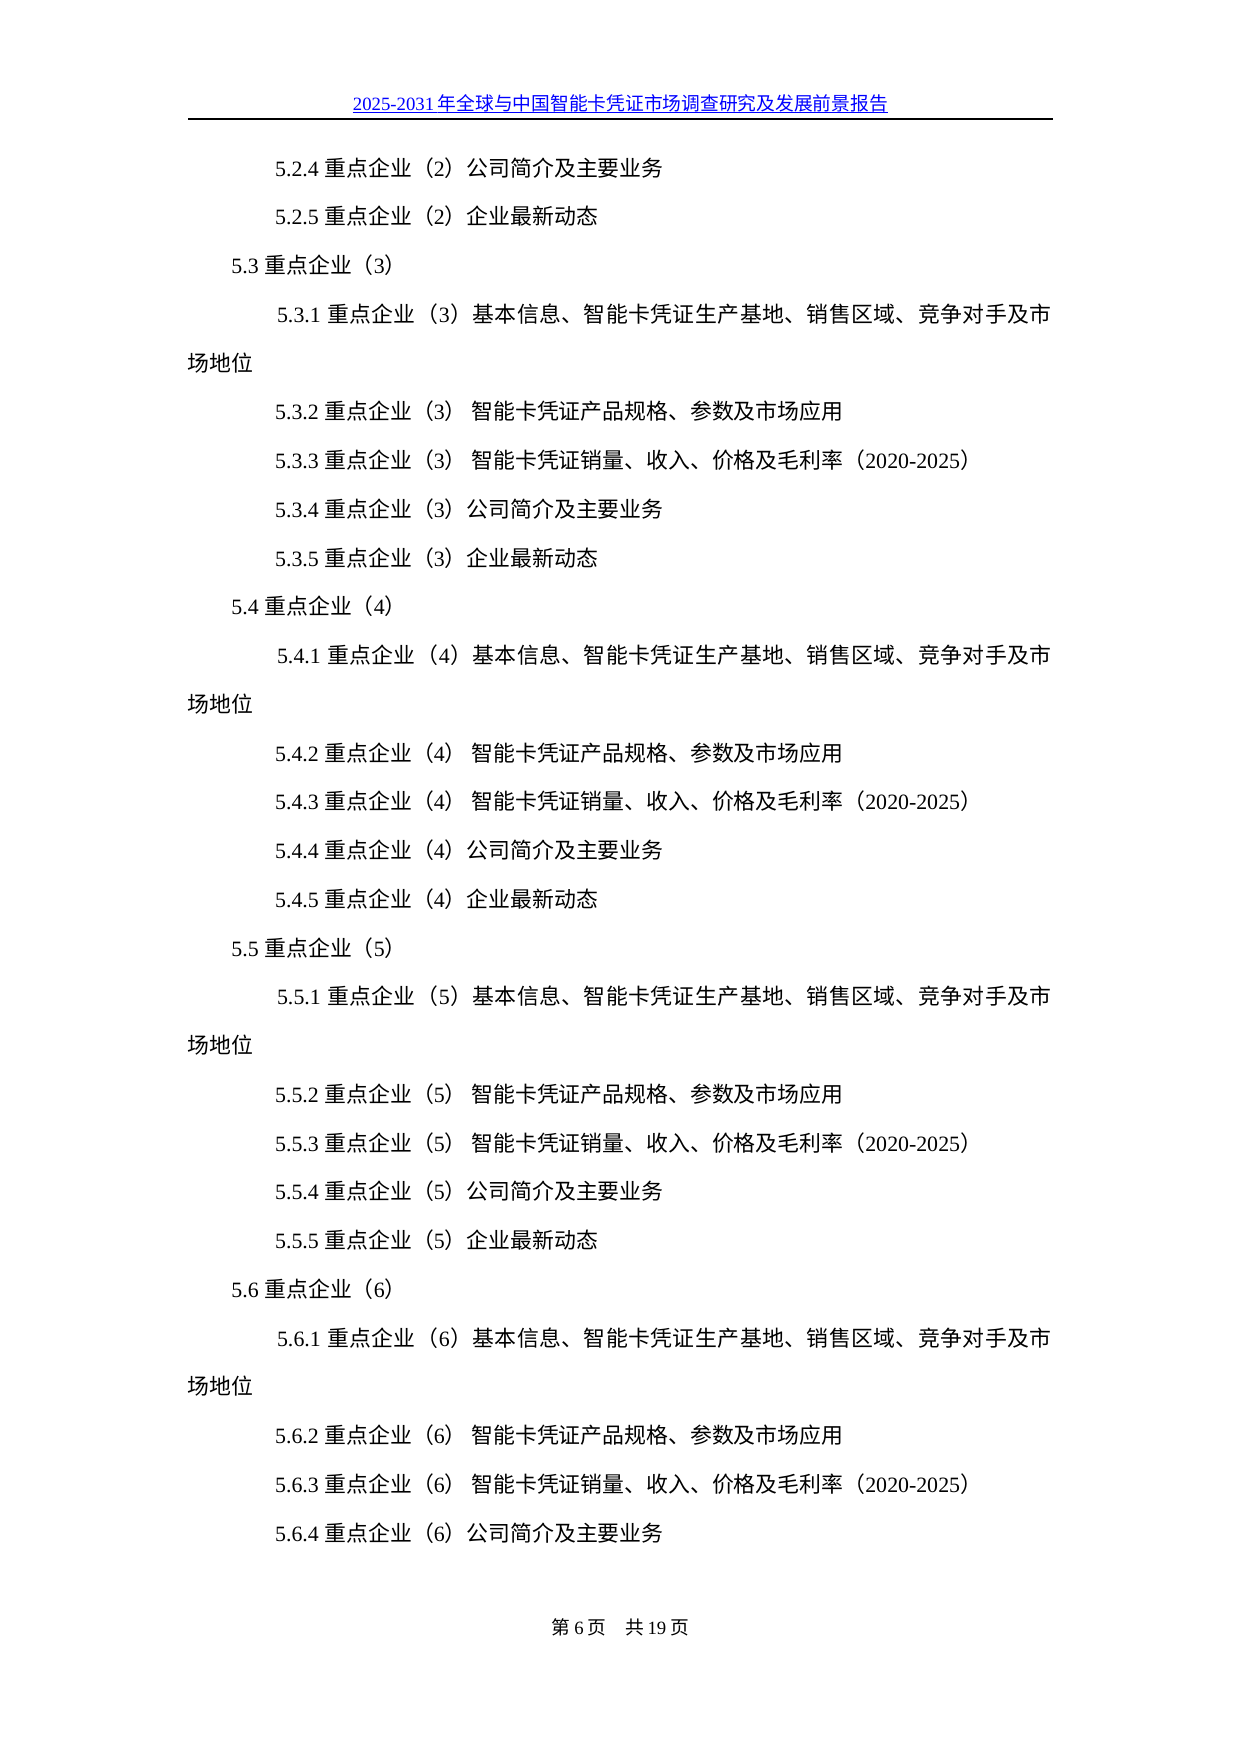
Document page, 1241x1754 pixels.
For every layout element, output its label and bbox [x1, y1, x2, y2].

text [187, 150, 1053, 1548]
